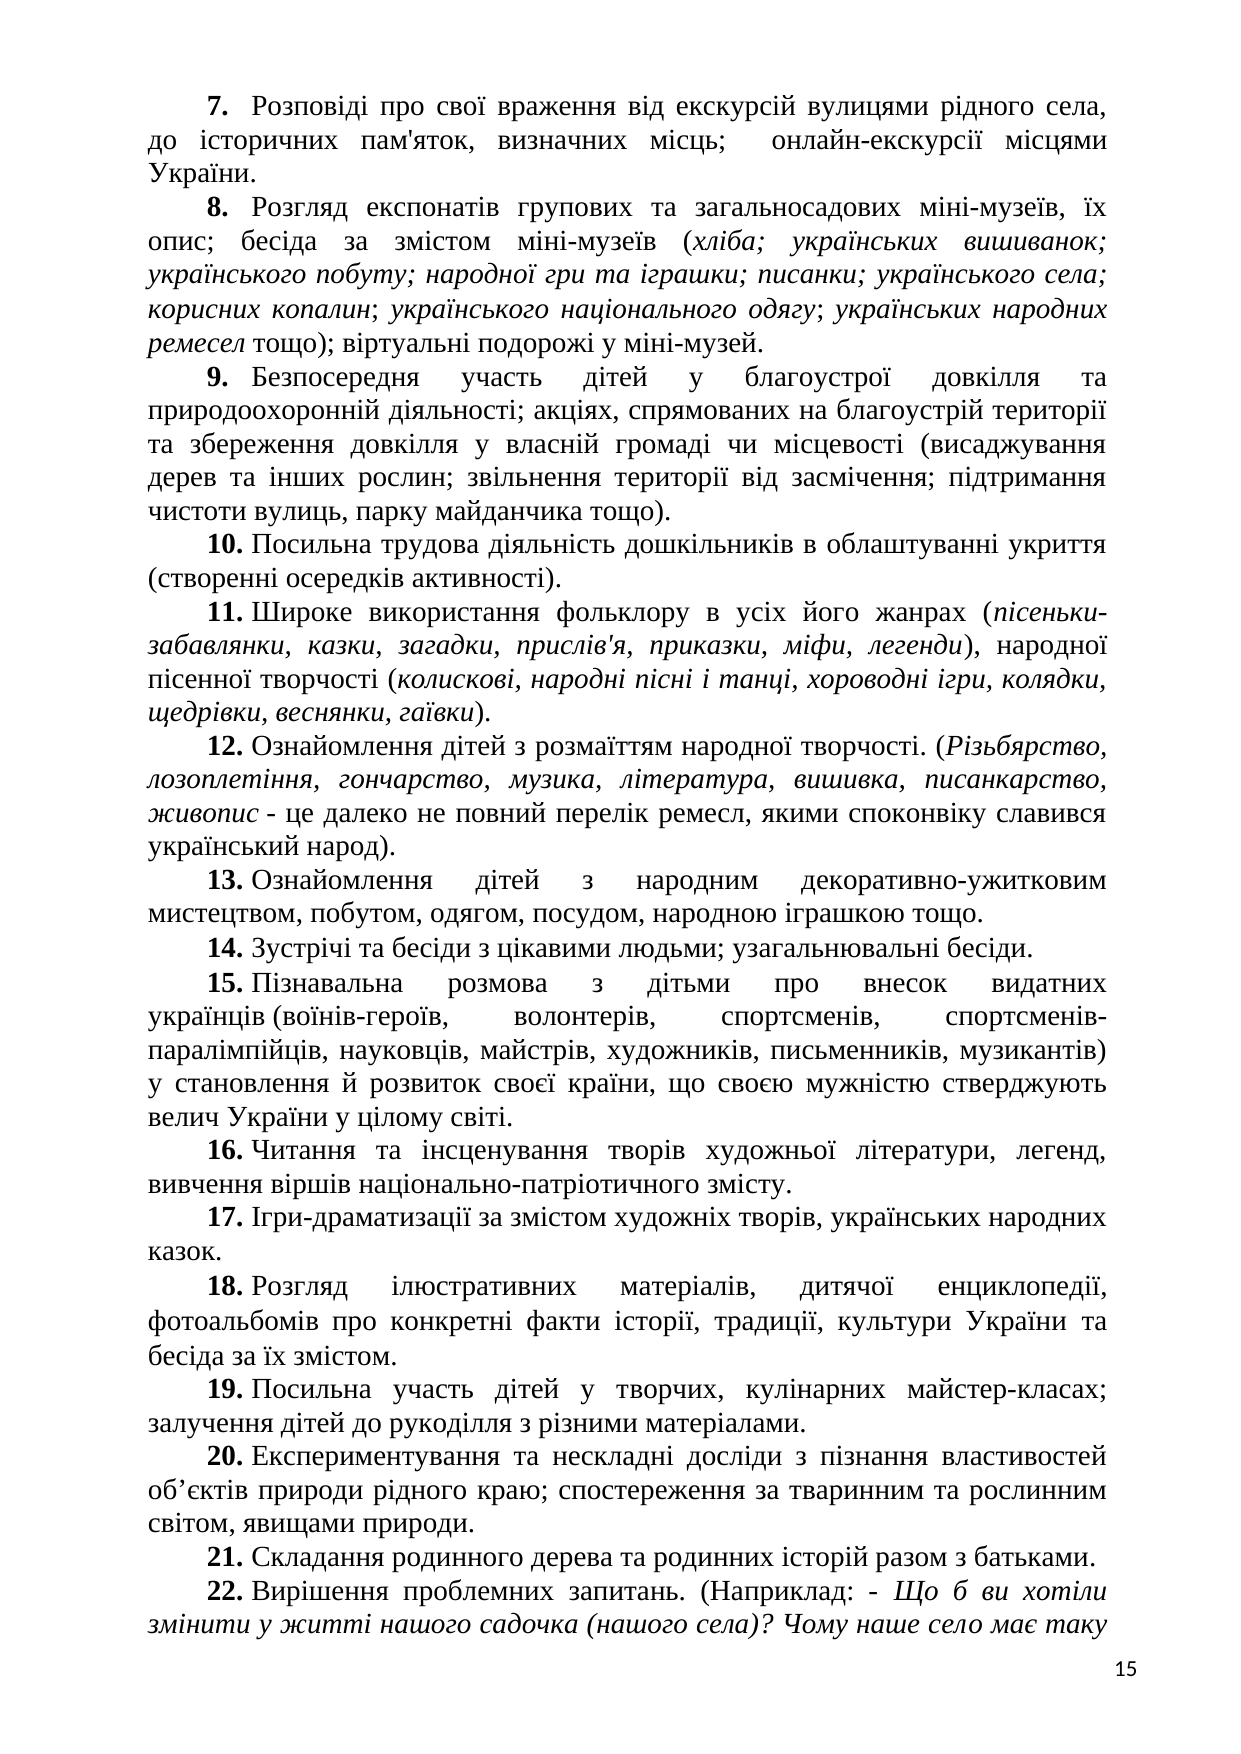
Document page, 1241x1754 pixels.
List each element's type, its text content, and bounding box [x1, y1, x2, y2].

list Ознайомлення дітей з розмаїттям народної творчості. (Різьбярство, лозоплетіння, гончарство, музика, література, вишивка, писанкарство, живопис - це далеко не повний перелік ремесл, якими споконвіку славився український народ). [148, 728, 1107, 862]
list Складання родинного дерева та родинних історій разом з батьками. [148, 1539, 1107, 1573]
list Пізнавальна розмова з дітьми про внесок видатних українців (воїнів-героїв, волонтерів, спортсменів, спортсменів-паралімпійців, науковців, майстрів, художників, письменників, музикантів) у становлення й розвиток своєї країни, що своєю мужністю стверджують велич України у цілому світі. [148, 965, 1107, 1132]
list Безпосередня участь дітей у благоустрої довкілля та природоохоронній діяльності; акціях, спрямованих на благоустрій території та збереження довкілля у власній громаді чи місцевості (висаджування дерев та інших рослин; звільнення території від засмічення; підтримання чистоти вулиць, парку майданчика тощо). [148, 359, 1107, 527]
list Читання та інсценування творів художньої літератури, легенд, вивчення віршів національно-патріотичного змісту. [148, 1132, 1107, 1199]
list Розповіді про свої враження від екскурсій вулицями рідного села, до історичних пам'яток, визначних місць; онлайн-екскурсії місцями України. [148, 88, 1107, 189]
list Розгляд ілюстративних матеріалів, дитячої енциклопедії, фотоальбомів про конкретні факти історії, традиції, культури України та бесіда за їх змістом. [148, 1267, 1107, 1371]
list Ознайомлення дітей з народним декоративно-ужитковим мистецтвом, побутом, одягом, посудом, народною іграшкою тощо. [148, 862, 1107, 929]
list Посильна трудова діяльність дошкільників в облаштуванні укриття (створенні осередків активності). [148, 527, 1107, 594]
list Експериментування та нескладні досліди з пізнання властивостей об’єктів природи рідного краю; спостереження за тваринним та рослинним світом, явищами природи. [148, 1438, 1107, 1539]
list Широке використання фольклору в усіх його жанрах (пісеньки-забавлянки, казки, загадки, прислів'я, приказки, міфи, легенди), народної пісенної творчості (колискові, народні пісні і танці, хороводні ігри, колядки, щедрівки, веснянки, гаївки). [148, 594, 1107, 728]
list Розгляд експонатів групових та загальносадових міні-музеїв, їх опис; бесіда за змістом міні-музеїв (хліба; українських вишиванок; українського побуту; народної гри та іграшки; писанки; українського села; корисних копалин; українського національного одягу; українських народних ремесел тощо); віртуальні подорожі у міні-музей. [148, 189, 1107, 359]
list Зустрічі та бесіди з цікавими людьми; узагальнювальні бесіди. [148, 929, 1107, 965]
list Ігри-драматизації за змістом художніх творів, українських народних казок. [148, 1199, 1107, 1267]
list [148, 1573, 1107, 1640]
list Посильна участь дітей у творчих, кулінарних майстер-класах; залучення дітей до рукоділля з різними матеріалами. [148, 1371, 1107, 1438]
